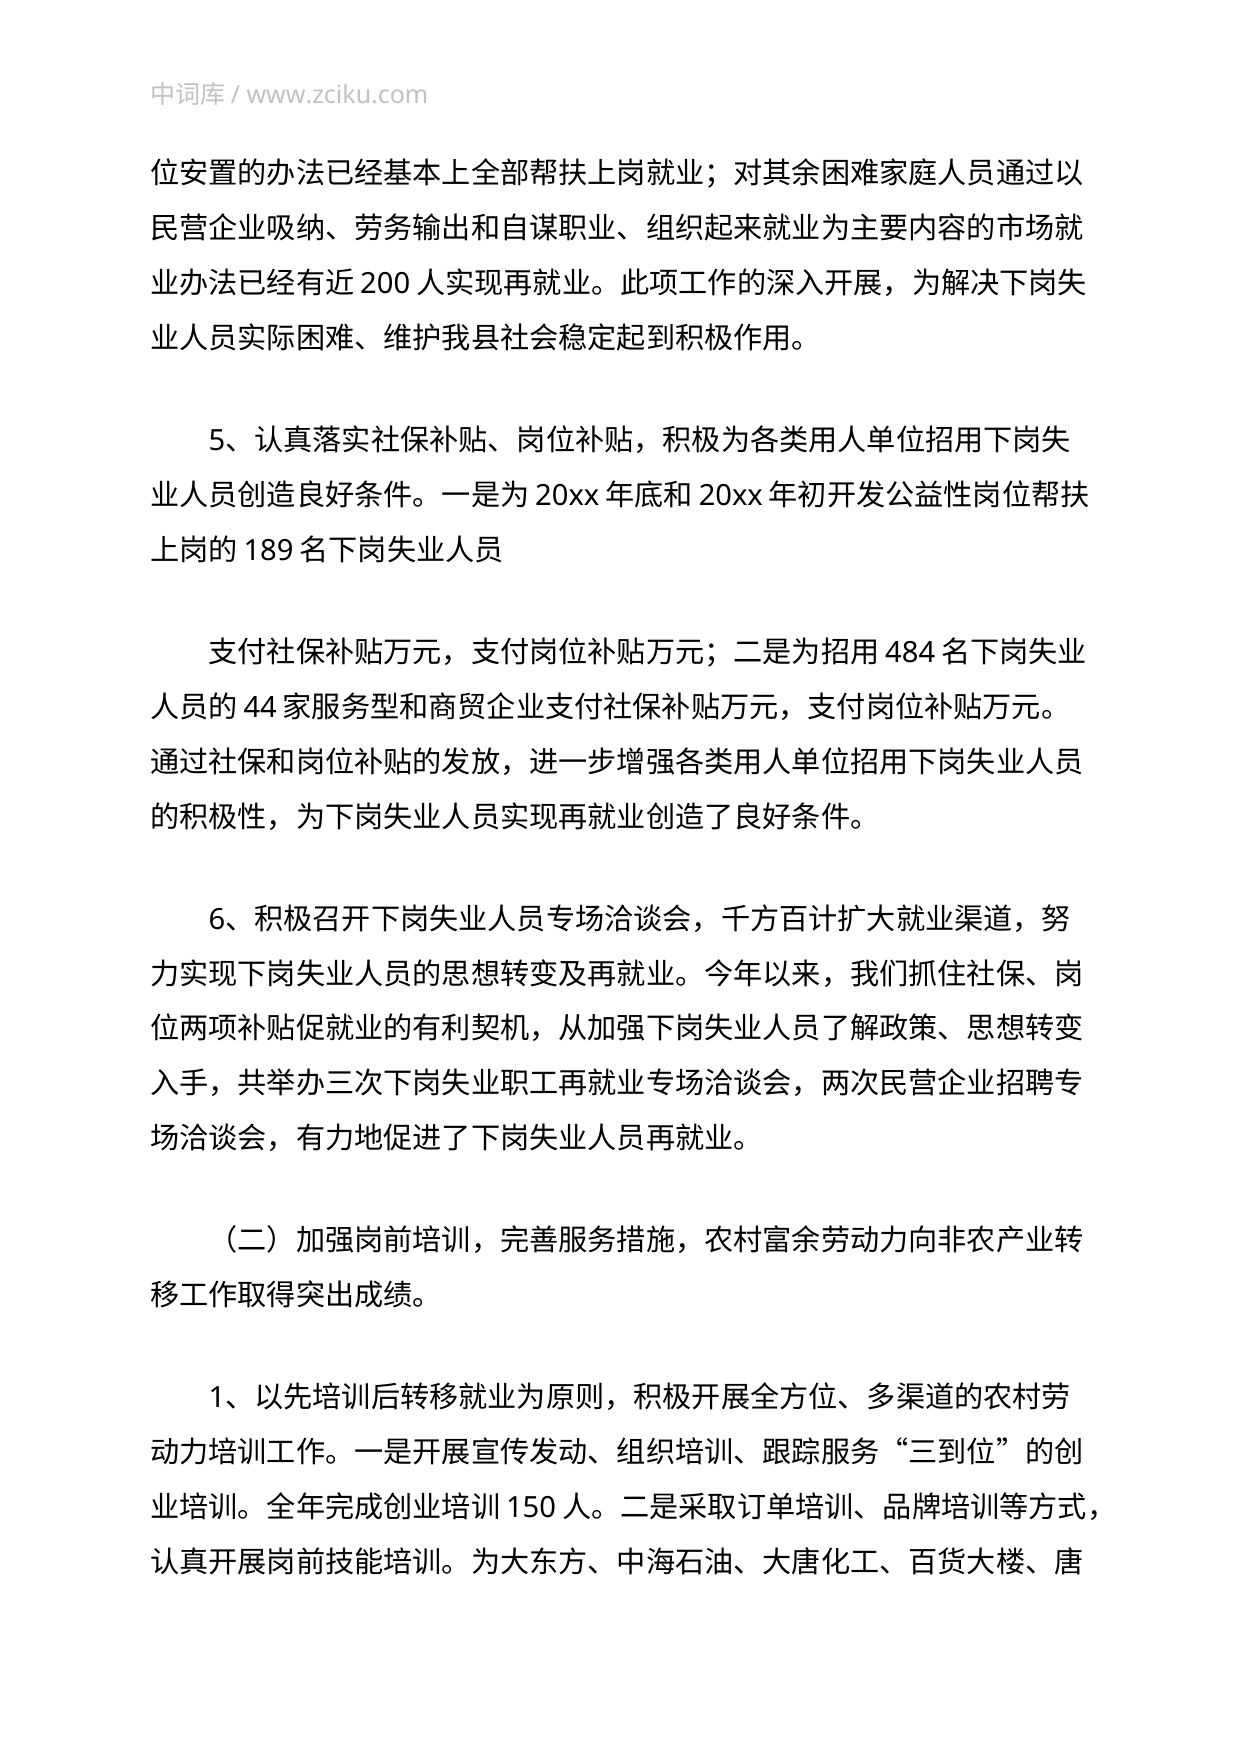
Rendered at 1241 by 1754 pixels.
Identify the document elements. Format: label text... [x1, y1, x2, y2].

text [150, 1373, 1090, 1581]
text 6、积极召开下岗失业人员专场洽谈会，千方百计扩大就业渠道，努力实现下岗失业人员的思想转变及再就业。今年以来，我们抓住社保、岗位两项补贴促就业的有利契机，从加强下岗失业人员了解政策、思想转变入手，共举办三次下岗失业职工再就业专场洽谈会，两次民营企业招聘专场洽谈会，有力地促进了下岗失业人员再就业。 [150, 895, 1090, 1157]
text 5、认真落实社保补贴、岗位补贴，积极为各类用人单位招用下岗失业人员创造良好条件。一是为20xx年底和20xx年初开发公益性岗位帮扶上岗的189名下岗失业人员 [150, 417, 1090, 569]
text （二）加强岗前培训，完善服务措施，农村富余劳动力向非农产业转移工作取得突出成绩。 [150, 1217, 1090, 1314]
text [150, 150, 1090, 357]
text 支付社保补贴万元，支付岗位补贴万元；二是为招用484名下岗失业人员的44家服务型和商贸企业支付社保补贴万元，支付岗位补贴万元。通过社保和岗位补贴的发放，进一步增强各类用人单位招用下岗失业人员的积极性，为下岗失业人员实现再就业创造了良好条件。 [150, 628, 1090, 836]
